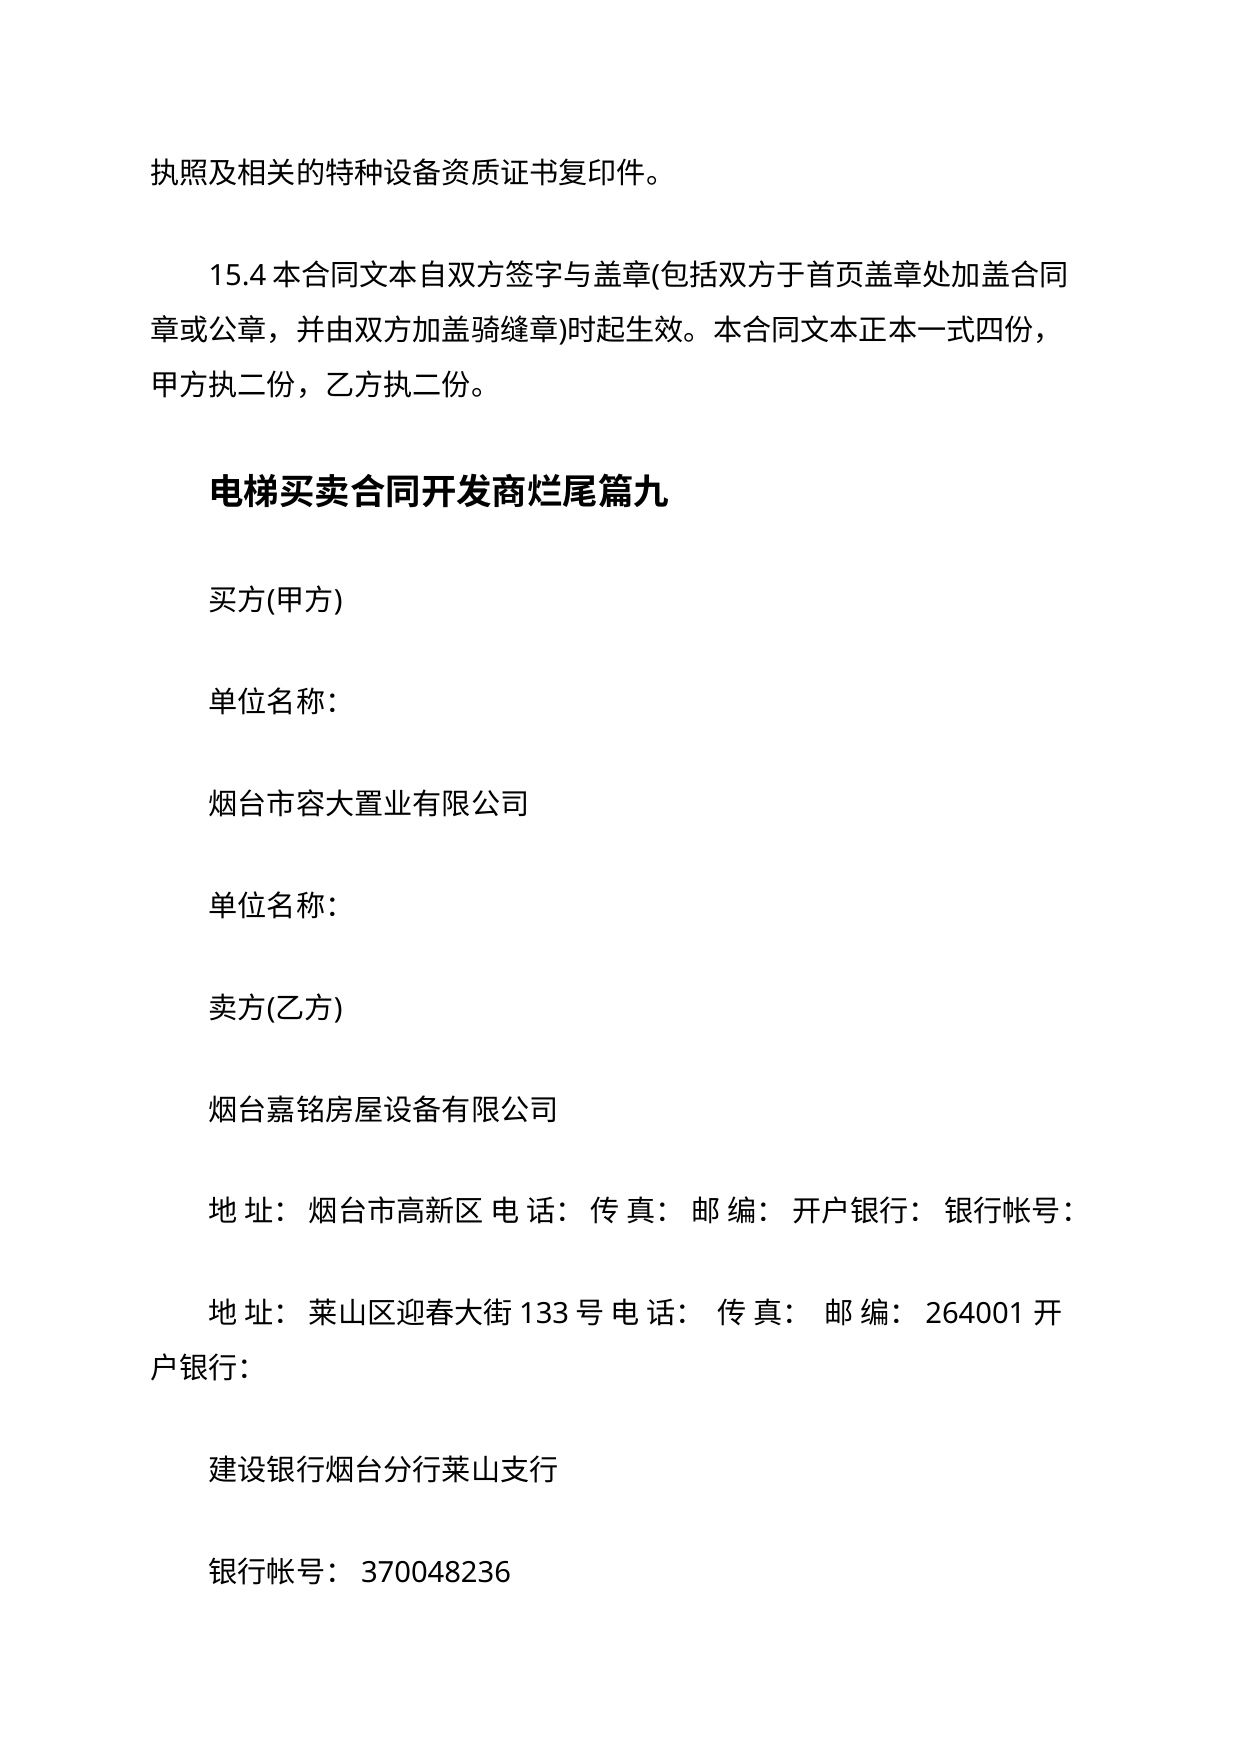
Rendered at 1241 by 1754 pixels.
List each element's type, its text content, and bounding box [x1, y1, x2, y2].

text 单位名称： [150, 679, 1090, 721]
text 单位名称： [150, 882, 1090, 925]
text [150, 150, 1090, 192]
text 地 址： 莱山区迎春大街133号 电 话： 传 真： 邮 编： 264001 开户银行： [150, 1290, 1090, 1387]
text 买方(甲方) [150, 577, 1090, 619]
text 电梯买卖合同开发商烂尾篇九 [150, 463, 1090, 515]
text 烟台嘉铭房屋设备有限公司 [150, 1086, 1090, 1128]
text 银行帐号： 370048236 [150, 1548, 1090, 1591]
text 15.4本合同文本自双方签字与盖章(包括双方于首页盖章处加盖合同章或公章，并由双方加盖骑缝章)时起生效。本合同文本正本一式四份，甲方执二份，乙方执二份。 [150, 252, 1090, 404]
text 卖方(乙方) [150, 984, 1090, 1027]
text 地 址： 烟台市高新区 电 话： 传 真： 邮 编： 开户银行： 银行帐号： [150, 1188, 1090, 1230]
text 烟台市容大置业有限公司 [150, 781, 1090, 823]
text 建设银行烟台分行莱山支行 [150, 1447, 1090, 1489]
